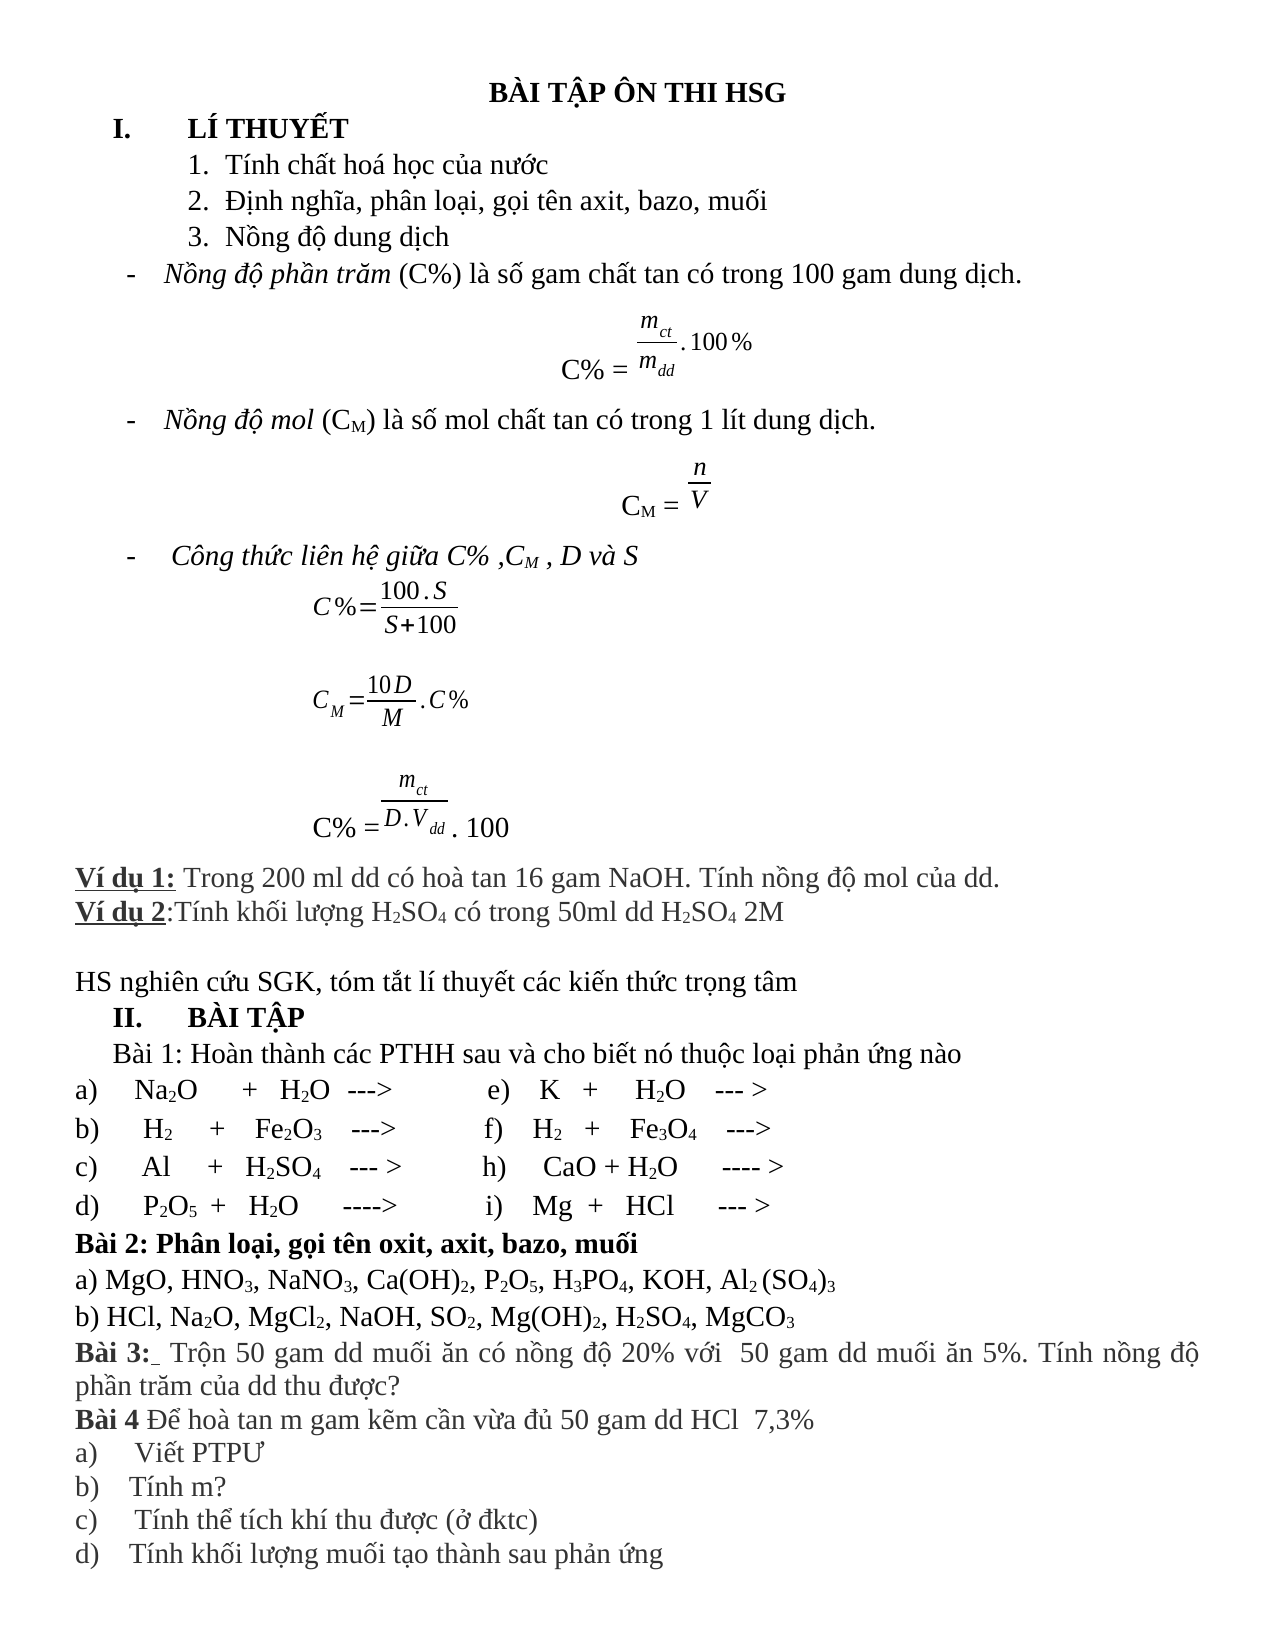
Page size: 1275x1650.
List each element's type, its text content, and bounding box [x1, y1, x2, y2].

list C% = [116, 306, 1200, 386]
subtitle Công thức liên hệ giữa C% ,CM , D và S [126, 538, 1200, 572]
text Bài 3: Trộn 50 gam dd muối ăn có nồng độ 20% với 50 gam dd muối ăn 5%. Tính nồng độ phần trăm của dd thu được? [75, 1335, 1200, 1402]
text BÀI TẬP ÔN THI HSG [75, 75, 1200, 108]
text b) Tính m? [75, 1469, 1200, 1502]
text a) Viết PTPƯ [75, 1435, 1200, 1469]
text a) Na2O + H2O ---> e) K + H2O --- > [75, 1072, 1200, 1106]
list Nồng độ dung dịch [187, 219, 1200, 253]
text c) Al + H2SO4 --- > h) CaO + H2O ---- > [75, 1149, 1200, 1183]
text HS nghiên cứu SGK, tóm tắt lí thuyết các kiến thức trọng tâm [75, 964, 1200, 997]
text d) Tính khối lượng muối tạo thành sau phản ứng [75, 1536, 1200, 1569]
text b) H2 + Fe2O3 ---> f) H2 + Fe3O4 ---> [75, 1111, 1200, 1144]
text Ví dụ 2:Tính khối lượng H2SO4 có trong 50ml dd H2SO4 2M [75, 894, 1200, 928]
list Nồng độ phần trăm (C%) là số gam chất tan có trong 100 gam dung dịch. [126, 256, 1200, 289]
list Nồng độ mol (CM) là số mol chất tan có trong 1 lít dung dịch. [126, 402, 1200, 436]
list Định nghĩa, phân loại, gọi tên axit, bazo, muối [187, 183, 1200, 217]
text c) Tính thể tích khí thu được (ở đktc) [75, 1502, 1200, 1536]
text a) MgO, HNO3, NaNO3, Ca(OH)2, P2O5, H3PO4, KOH, Al2 (SO4)3 [75, 1262, 1200, 1296]
text d) P2O5 + H2O ----> i) Mg + HCl --- > [75, 1188, 1200, 1221]
text b) HCl, Na2O, MgCl2, NaOH, SO2, Mg(OH)2, H2SO4, MgCO3 [75, 1299, 1200, 1332]
text Ví dụ 1: Trong 200 ml dd có hoà tan 16 gam NaOH. Tính nồng độ mol của dd. [75, 861, 1200, 894]
text Bài 1: Hoàn thành các PTHH sau và cho biết nó thuộc loại phản ứng nào [112, 1036, 1200, 1069]
list C% =. 100 [116, 764, 1200, 844]
list CM = [136, 453, 1200, 521]
list Tính chất hoá học của nước [187, 147, 1200, 181]
list BÀI TẬP [112, 1000, 1200, 1033]
text Bài 2: Phân loại, gọi tên oxit, axit, bazo, muối [75, 1226, 1200, 1260]
text Bài 4 Để hoà tan m gam kẽm cần vừa đủ 50 gam dd HCl 7,3% [75, 1402, 1200, 1435]
list LÍ THUYẾT [112, 111, 1200, 145]
